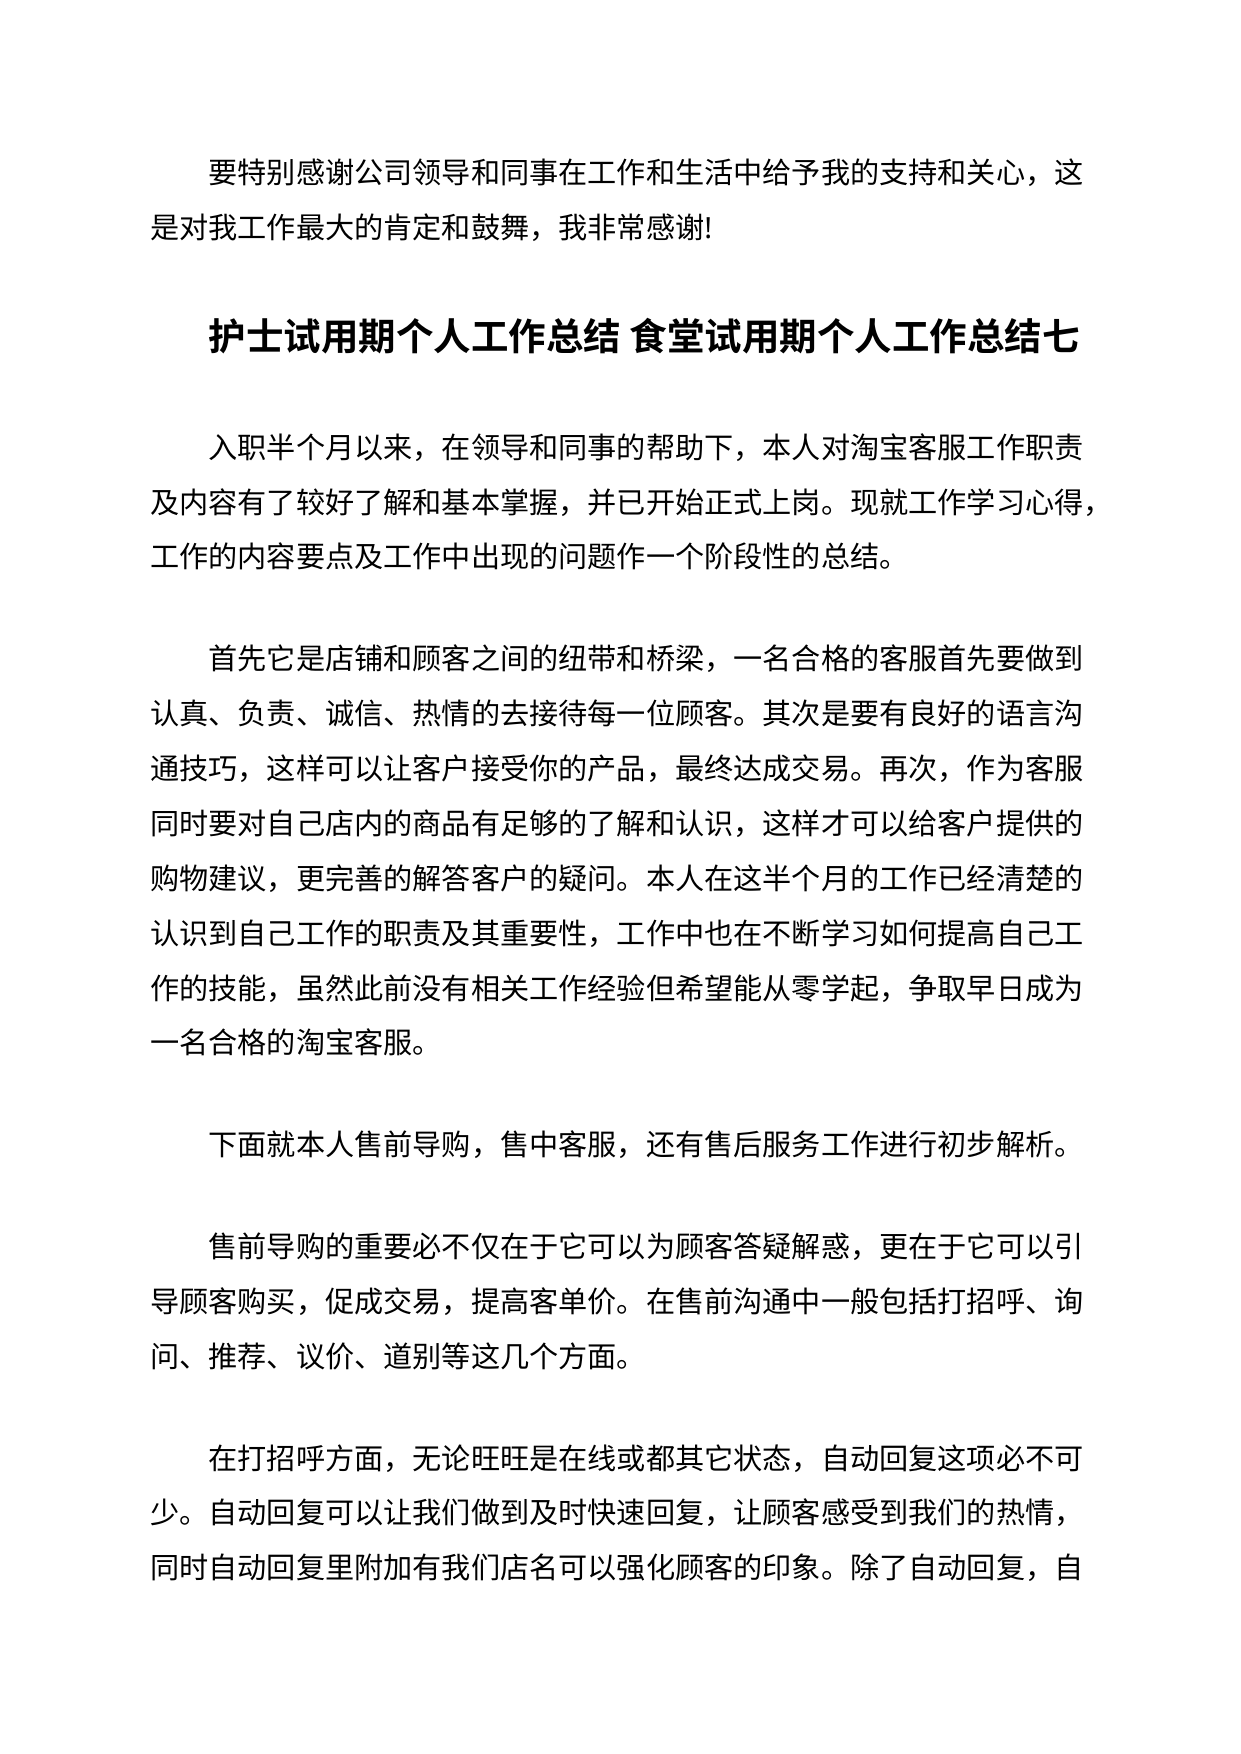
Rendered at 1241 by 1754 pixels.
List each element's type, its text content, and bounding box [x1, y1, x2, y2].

text 要特别感谢公司领导和同事在工作和生活中给予我的支持和关心，这是对我工作最大的肯定和鼓舞，我非常感谢! [150, 150, 1090, 247]
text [150, 1435, 1090, 1587]
text 下面就本人售前导购，售中客服，还有售后服务工作进行初步解析。 [150, 1122, 1090, 1164]
text 护士试用期个人工作总结 食堂试用期个人工作总结七 [150, 307, 1090, 361]
text 售前导购的重要必不仅在于它可以为顾客答疑解惑，更在于它可以引导顾客购买，促成交易，提高客单价。在售前沟通中一般包括打招呼、询问、推荐、议价、道别等这几个方面。 [150, 1224, 1090, 1376]
text 入职半个月以来，在领导和同事的帮助下，本人对淘宝客服工作职责及内容有了较好了解和基本掌握，并已开始正式上岗。现就工作学习心得，工作的内容要点及工作中出现的问题作一个阶段性的总结。 [150, 424, 1090, 576]
text 首先它是店铺和顾客之间的纽带和桥梁，一名合格的客服首先要做到认真、负责、诚信、热情的去接待每一位顾客。其次是要有良好的语言沟通技巧，这样可以让客户接受你的产品，最终达成交易。再次，作为客服同时要对自己店内的商品有足够的了解和认识，这样才可以给客户提供的购物建议，更完善的解答客户的疑问。本人在这半个月的工作已经清楚的认识到自己工作的职责及其重要性，工作中也在不断学习如何提高自己工作的技能，虽然此前没有相关工作经验但希望能从零学起，争取早日成为一名合格的淘宝客服。 [150, 636, 1090, 1062]
